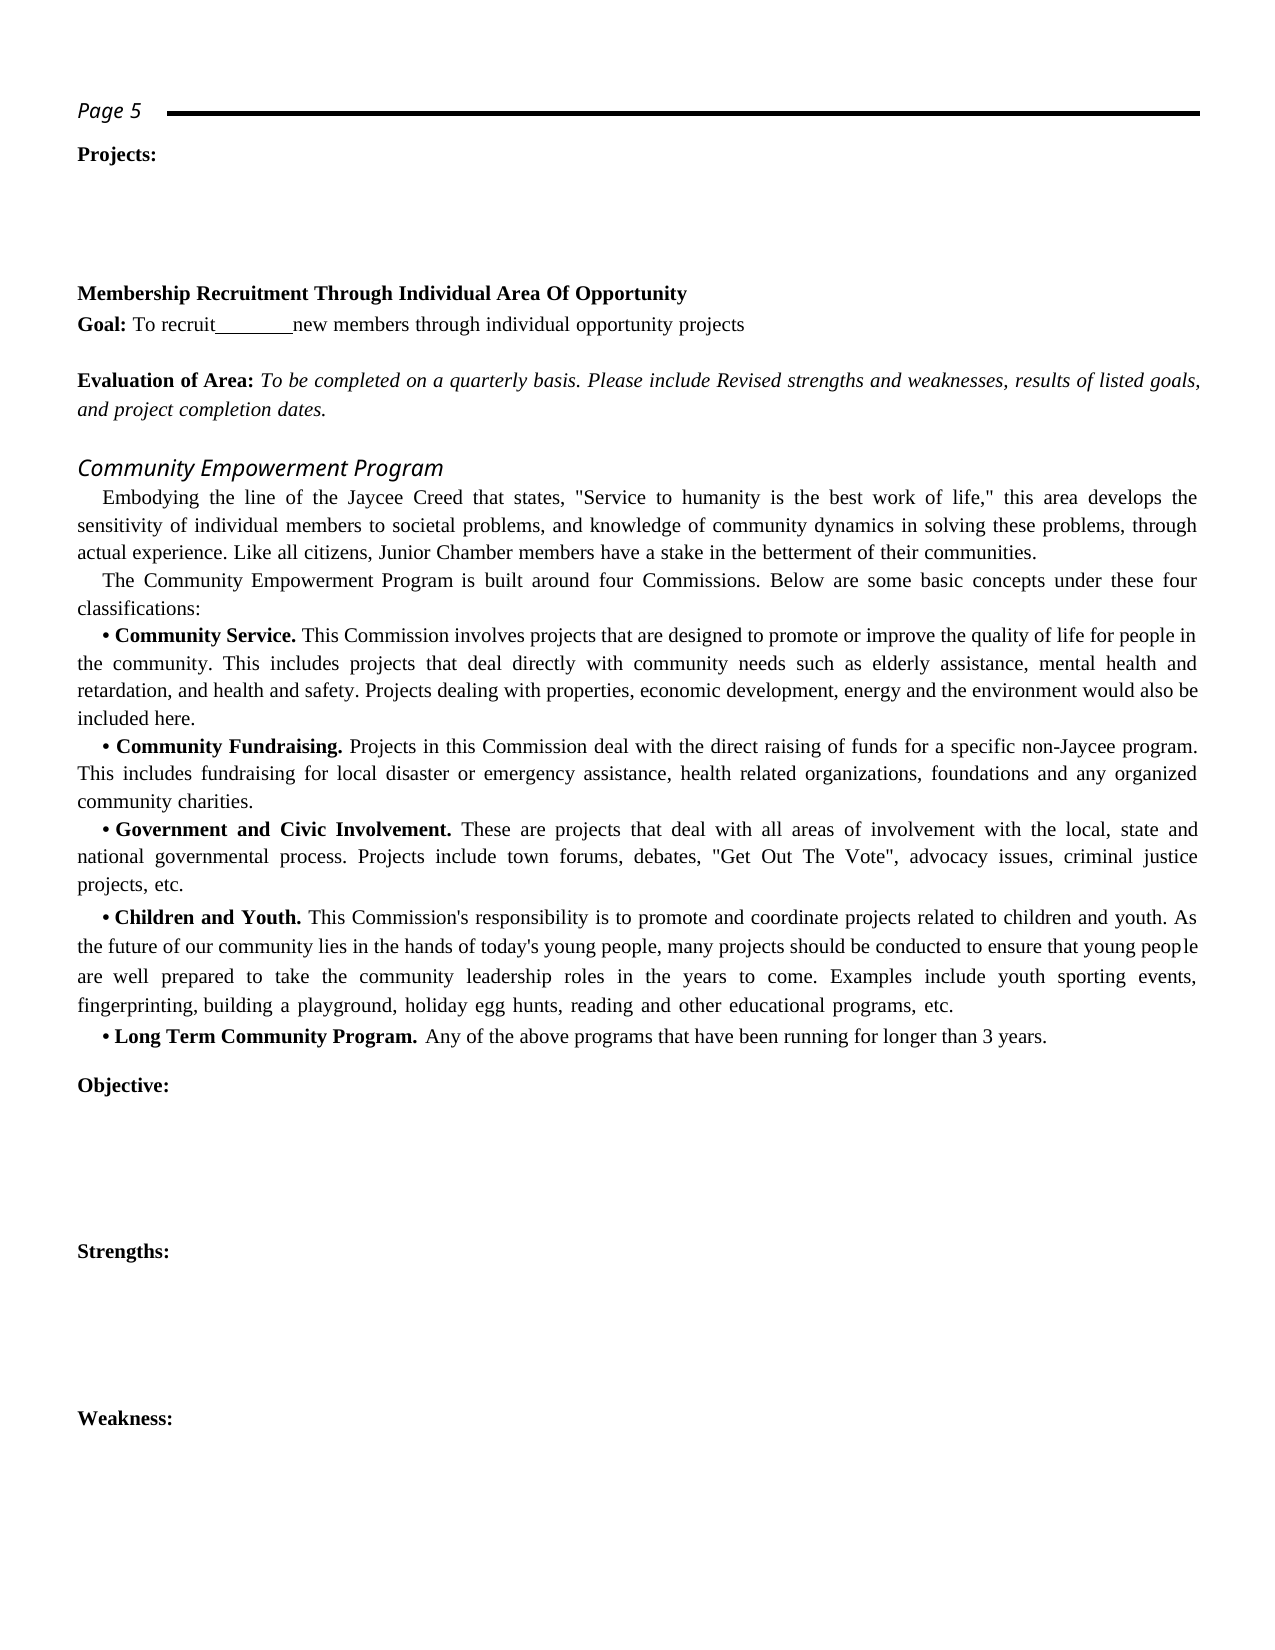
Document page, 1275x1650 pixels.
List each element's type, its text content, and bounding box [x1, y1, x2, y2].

text Goal: To recruit new members through individual opportunity projects [77, 312, 1212, 336]
text Page 5 [77, 97, 1212, 123]
list Government and Civic Involvement. These are projects that deal with all areas of involvement with the local, state and national governmental process. Projects include town forums, debates, "Get Out The Vote", advocacy issues, criminal justice projects, etc. [77, 817, 1198, 896]
list Community Fundraising. Projects in this Commission deal with the direct raising of funds for a specific non-Jaycee program. This includes fundraising for local disaster or emergency assistance, health related organizations, foundations and any organized community charities. [77, 734, 1198, 813]
text Weakness: [77, 1406, 1212, 1430]
subtitle Projects: [77, 142, 1212, 166]
text Strengths: [77, 1239, 1212, 1263]
text The Community Empowerment Program is built around four Commissions. Below are some basic concepts under these four classifications: [77, 568, 1198, 619]
text Evaluation of Area: To be completed on a quarterly basis. Please include Revised strengths and weaknesses, results of listed goals, and project completion dates. [77, 367, 1212, 421]
subtitle Objective: [77, 1049, 1212, 1097]
text Embodying the line of the Jaycee Creed that states, "Service to humanity is the best work of life," this area develops the sensitivity of individual members to societal problems, and knowledge of community dynamics in solving these problems, through actual experience. Like all citizens, Junior Chamber members have a stake in the betterment of their communities. [77, 485, 1198, 564]
subtitle Community Empowerment Program [77, 452, 1212, 483]
list Long Term Community Program. Any of the above programs that have been running for longer than 3 years. [77, 1020, 1198, 1049]
list Children and Youth. This Commission's responsibility is to promote and coordinate projects related to children and youth. As the future of our community lies in the hands of today's young people, many projects should be conducted to ensure that young people are well prepared to take the community leadership roles in the years to come. Examples include youth sporting events, fingerprinting, building a playground, holiday egg hunts, reading and other educational programs, etc. [77, 901, 1198, 1018]
list Community Service. This Commission involves projects that are designed to promote or improve the quality of life for people in the community. This includes projects that deal directly with community needs such as elderly assistance, mental health and retardation, and health and safety. Projects dealing with properties, economic development, energy and the environment would also be included here. [77, 623, 1198, 730]
text Membership Recruitment Through Individual Area Of Opportunity [77, 281, 1212, 305]
